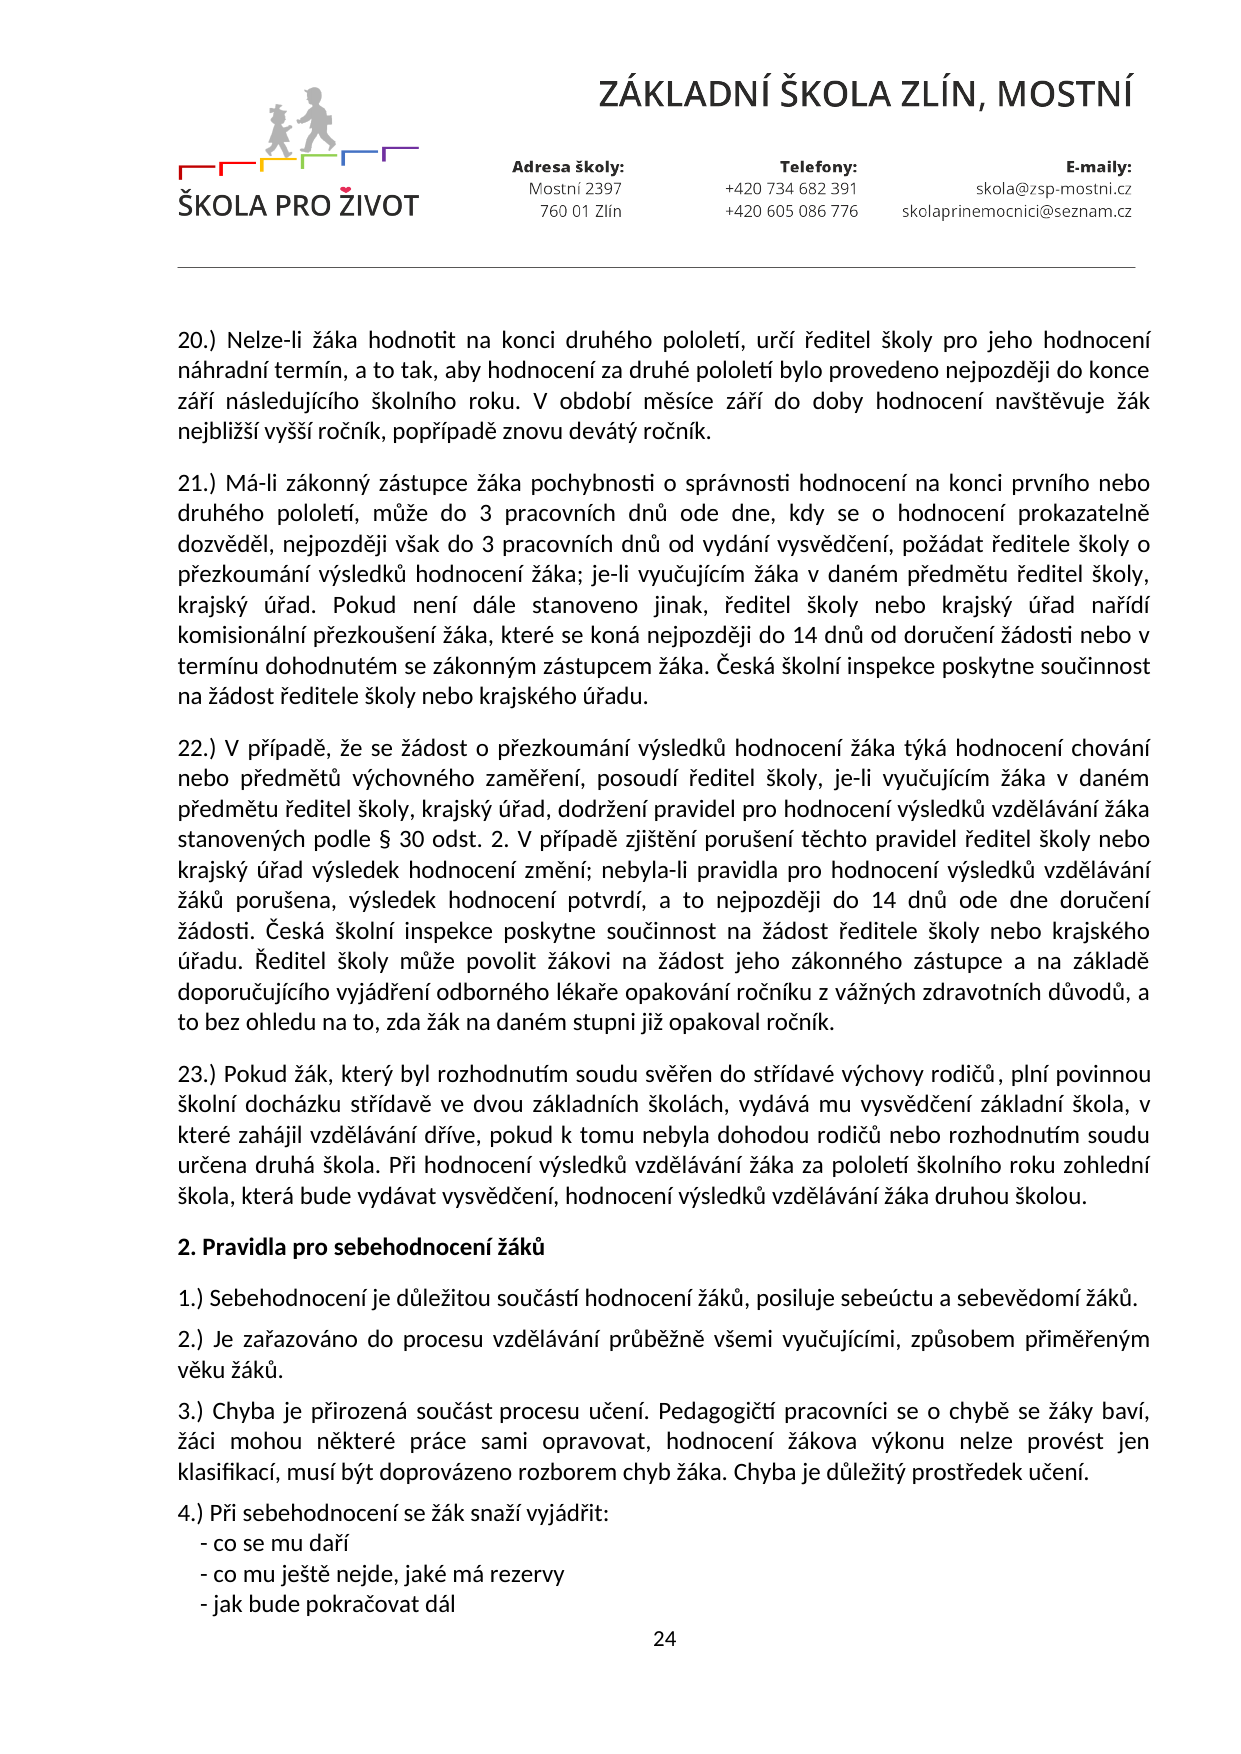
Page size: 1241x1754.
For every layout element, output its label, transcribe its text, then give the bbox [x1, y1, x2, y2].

text 2. Pravidla pro sebehodnocení žáků [177, 1231, 1152, 1262]
text 4.) Při sebehodnocení se žák snaží vyjádřit: [177, 1497, 1152, 1527]
text 3.) Chyba je přirozená součást procesu učení. Pedagogičtí pracovníci se o chybě se žáky baví, žáci mohou některé práce sami opravovat, hodnocení žákova výkonu nelze provést jen klasifikací, musí být doprovázeno rozborem chyb žáka. Chyba je důležitý prostředek učení. [177, 1395, 1152, 1486]
text 1.) Sebehodnocení je důležitou součástí hodnocení žáků, posiluje sebeúctu a sebevědomí žáků. [177, 1282, 1152, 1313]
text 20.) Nelze-li žáka hodnotit na konci druhého pololetí, určí ředitel školy pro jeho hodnocení náhradní termín, a to tak, aby hodnocení za druhé pololetí bylo provedeno nejpozději do konce září následujícího školního roku. V období měsíce září do doby hodnocení navštěvuje žák nejbližší vyšší ročník, popřípadě znovu devátý ročník. [177, 324, 1152, 446]
text - jak bude pokračovat dál [177, 1588, 1152, 1619]
picture [177, 73, 1136, 268]
text - co se mu daří [177, 1527, 1152, 1558]
text 23.) Pokud žák, který byl rozhodnutím soudu svěřen do střídavé výchovy rodičů, plní povinnou školní docházku střídavě ve dvou základních školách, vydává mu vysvědčení základní škola, v které zahájil vzdělávání dříve, pokud k tomu nebyla dohodou rodičů nebo rozhodnutím soudu určena druhá škola. Při hodnocení výsledků vzdělávání žáka za pololetí školního roku zohlední škola, která bude vydávat vysvědčení, hodnocení výsledků vzdělávání žáka druhou školou. [177, 1058, 1152, 1210]
text 2.) Je zařazováno do procesu vzdělávání průběžně všemi vyučujícími, způsobem přiměřeným věku žáků. [177, 1323, 1152, 1384]
text 21.) Má-li zákonný zástupce žáka pochybnosti o správnosti hodnocení na konci prvního nebo druhého pololetí, může do 3 pracovních dnů ode dne, kdy se o hodnocení prokazatelně dozvěděl, nejpozději však do 3 pracovních dnů od vydání vysvědčení, požádat ředitele školy o přezkoumání výsledků hodnocení žáka; je-li vyučujícím žáka v daném předmětu ředitel školy, krajský úřad. Pokud není dále stanoveno jinak, ředitel školy nebo krajský úřad nařídí komisionální přezkoušení žáka, které se koná nejpozději do 14 dnů od doručení žádosti nebo v termínu dohodnutém se zákonným zástupcem žáka. Česká školní inspekce poskytne součinnost na žádost ředitele školy nebo krajského úřadu. [177, 467, 1152, 711]
text - co mu ještě nejde, jaké má rezervy [177, 1558, 1152, 1588]
text 22.) V případě, že se žádost o přezkoumání výsledků hodnocení žáka týká hodnocení chování nebo předmětů výchovného zaměření, posoudí ředitel školy, je-li vyučujícím žáka v daném předmětu ředitel školy, krajský úřad, dodržení pravidel pro hodnocení výsledků vzdělávání žáka stanovených podle § 30 odst. 2. V případě zjištění porušení těchto pravidel ředitel školy nebo krajský úřad výsledek hodnocení změní; nebyla-li pravidla pro hodnocení výsledků vzdělávání žáků porušena, výsledek hodnocení potvrdí, a to nejpozději do 14 dnů ode dne doručení žádosti. Česká školní inspekce poskytne součinnost na žádost ředitele školy nebo krajského úřadu. Ředitel školy může povolit žákovi na žádost jeho zákonného zástupce a na základě doporučujícího vyjádření odborného lékaře opakování ročníku z vážných zdravotních důvodů, a to bez ohledu na to, zda žák na daném stupni již opakoval ročník. [177, 732, 1152, 1037]
